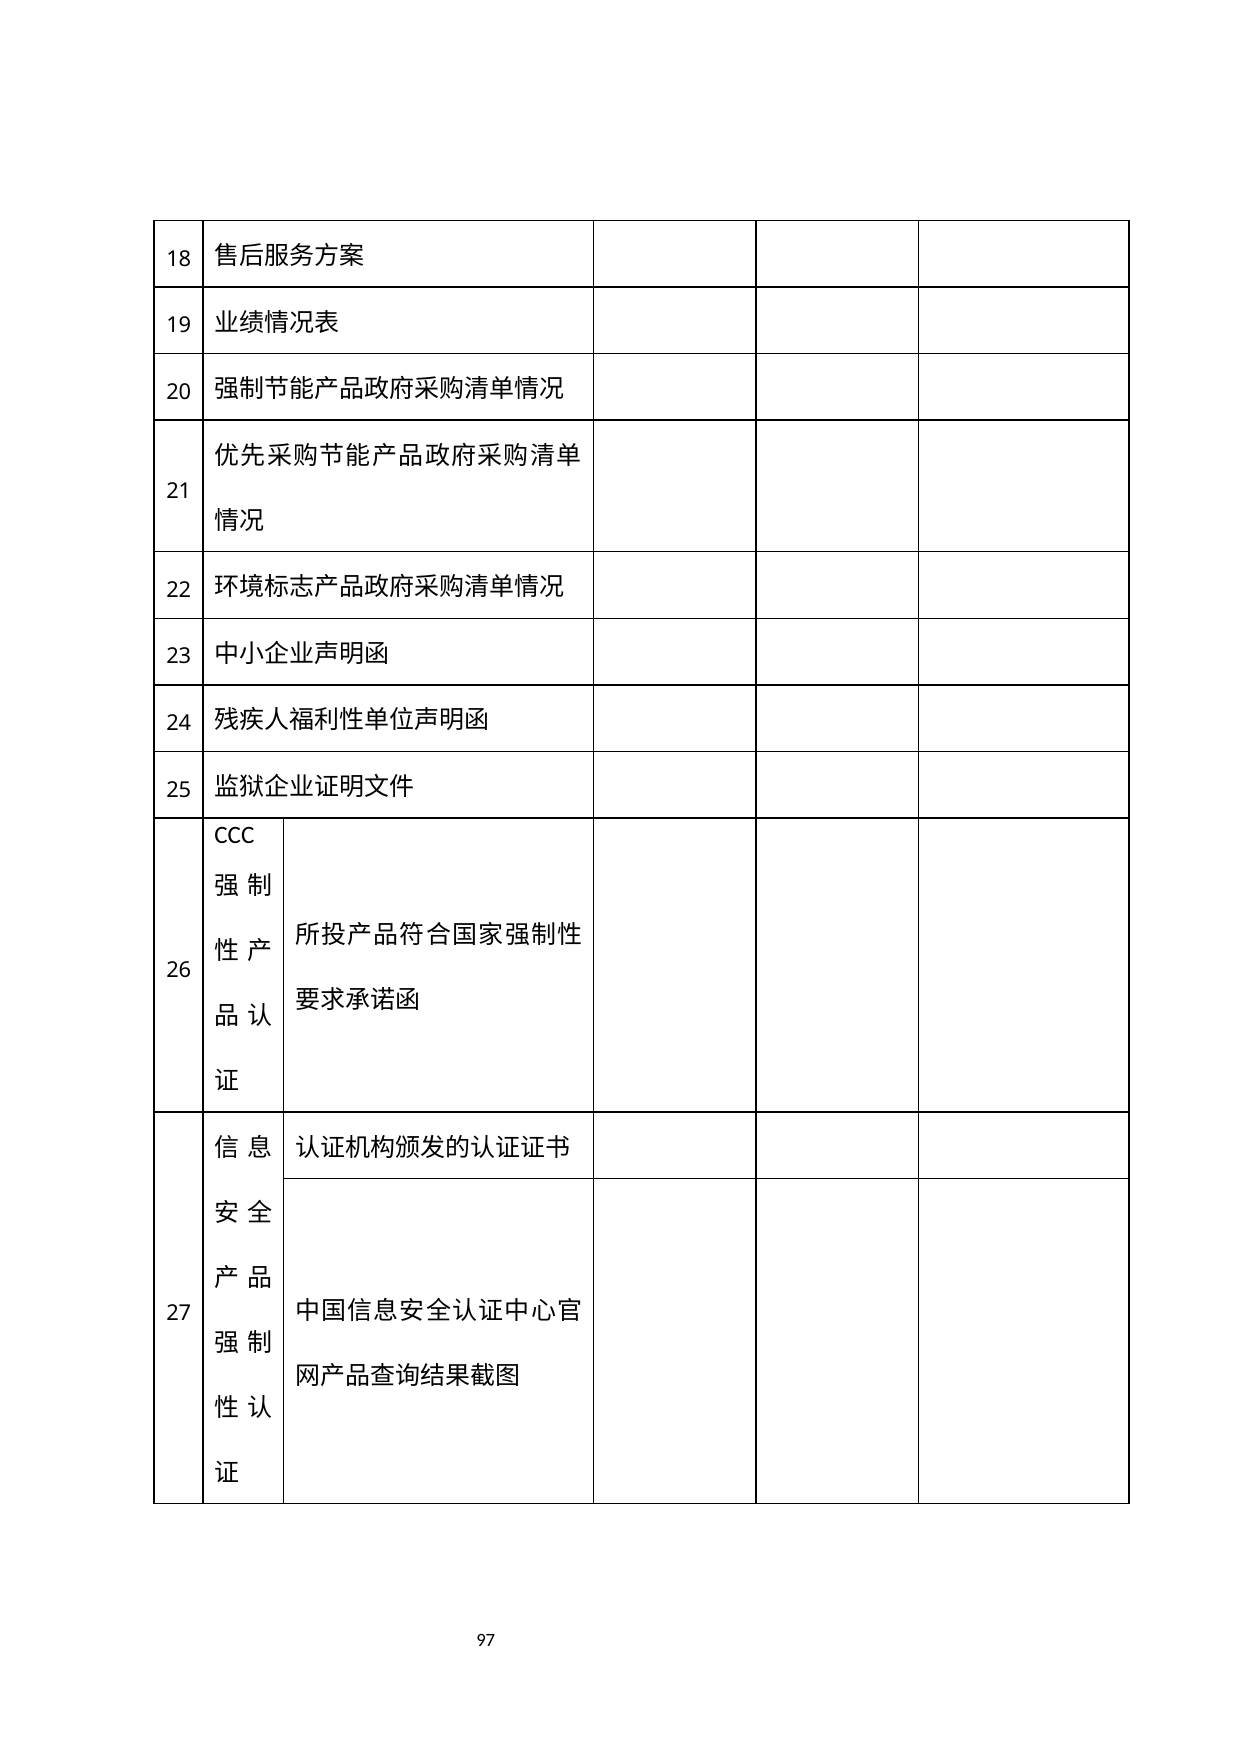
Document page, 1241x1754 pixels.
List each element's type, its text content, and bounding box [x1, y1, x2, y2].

table_cell [757, 288, 918, 353]
table_cell [919, 1113, 1128, 1178]
table_cell [594, 421, 755, 551]
table_cell [594, 619, 755, 684]
table_cell 中国信息安全认证中心官网产品查询结果截图 [284, 1179, 593, 1503]
table_cell [757, 1179, 918, 1503]
table_cell [757, 686, 918, 751]
table_cell 19 [155, 288, 202, 353]
table_cell [594, 288, 755, 353]
table_cell [594, 819, 755, 1111]
table_cell [594, 752, 755, 817]
table_cell [594, 686, 755, 751]
table_cell [919, 619, 1128, 684]
table_cell [919, 686, 1128, 751]
table_cell 优先采购节能产品政府采购清单情况 [204, 421, 593, 551]
table_cell [757, 752, 918, 817]
table_cell [594, 221, 755, 286]
table_cell [757, 221, 918, 286]
table_cell 24 [155, 686, 202, 751]
table_cell 中小企业声明函 [204, 619, 593, 684]
table_cell [919, 221, 1128, 286]
table_cell 环境标志产品政府采购清单情况 [204, 552, 593, 617]
table_cell [919, 1179, 1128, 1503]
table_cell 认证机构颁发的认证证书 [284, 1113, 593, 1178]
table_cell 22 [155, 552, 202, 617]
table_cell [919, 752, 1128, 817]
table_cell 强制节能产品政府采购清单情况 [204, 354, 593, 419]
table_cell 残疾人福利性单位声明函 [204, 686, 593, 751]
table_cell 21 [155, 421, 202, 551]
table_cell 26 [155, 819, 202, 1111]
table_cell 业绩情况表 [204, 288, 593, 353]
table_cell 监狱企业证明文件 [204, 752, 593, 817]
table_cell [594, 1179, 755, 1503]
table_cell 18 [155, 221, 202, 286]
table_cell [757, 619, 918, 684]
table_cell 信息安全产品强制性认证 [204, 1113, 283, 1503]
table_cell 售后服务方案 [204, 221, 593, 286]
table_cell [757, 1113, 918, 1178]
table_cell 所投产品符合国家强制性要求承诺函 [284, 819, 593, 1111]
table_cell [757, 354, 918, 419]
table_cell [757, 552, 918, 617]
table_cell 27 [155, 1113, 202, 1503]
table_cell [919, 354, 1128, 419]
table_cell [594, 354, 755, 419]
table_cell [594, 1113, 755, 1178]
table_cell [757, 421, 918, 551]
table_cell 25 [155, 752, 202, 817]
table_cell 23 [155, 619, 202, 684]
table_cell [919, 288, 1128, 353]
table_cell [757, 819, 918, 1111]
table_cell [919, 819, 1128, 1111]
table_cell CCC强制性产品认证 [204, 819, 283, 1111]
table_cell 20 [155, 354, 202, 419]
table_cell [919, 552, 1128, 617]
table_cell [919, 421, 1128, 551]
table_cell [594, 552, 755, 617]
